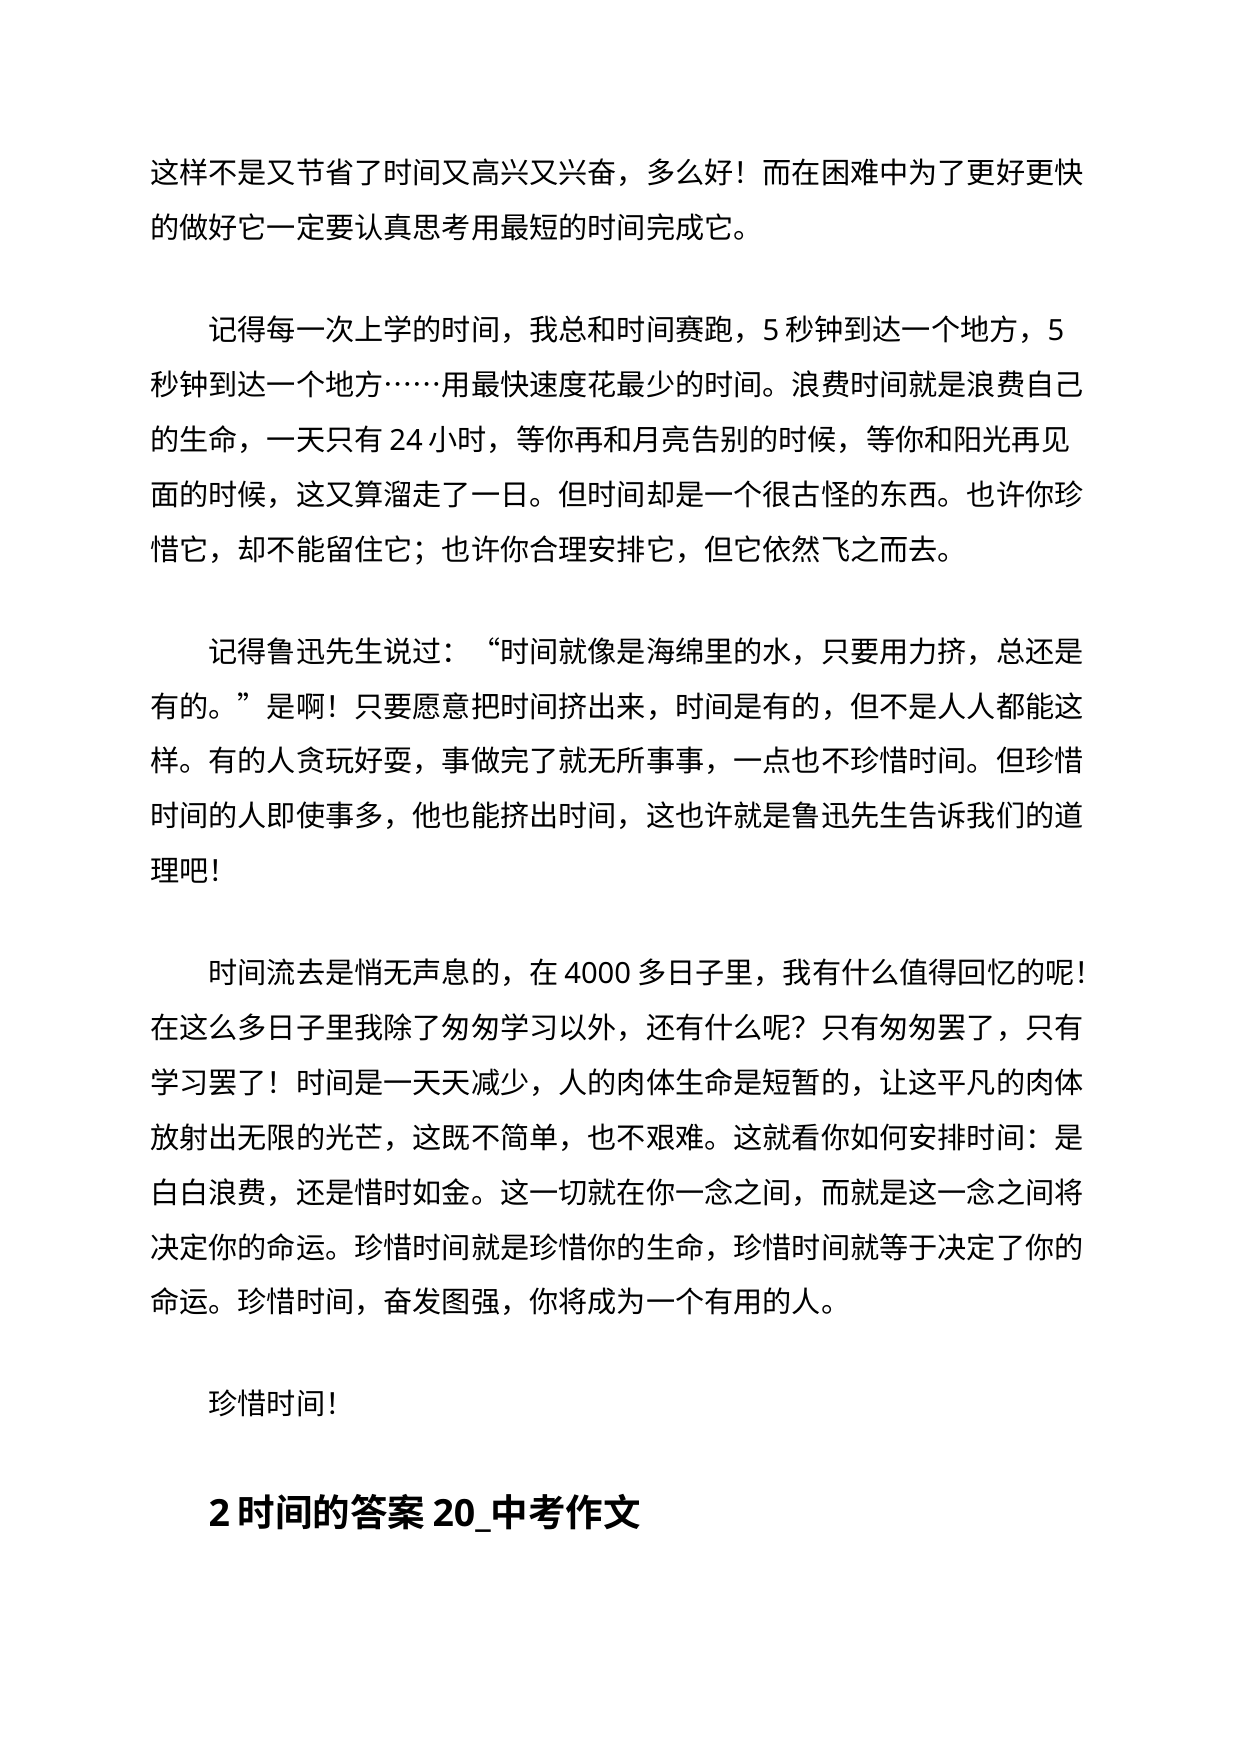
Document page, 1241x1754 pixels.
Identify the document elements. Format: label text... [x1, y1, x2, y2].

text 记得鲁迅先生说过：“时间就像是海绵里的水，只要用力挤，总还是有的。”是啊！只要愿意把时间挤出来，时间是有的，但不是人人都能这样。有的人贪玩好耍，事做完了就无所事事，一点也不珍惜时间。但珍惜时间的人即使事多，他也能挤出时间，这也许就是鲁迅先生告诉我们的道理吧！ [150, 628, 1090, 890]
text 记得每一次上学的时间，我总和时间赛跑，5秒钟到达一个地方，5秒钟到达一个地方……用最快速度花最少的时间。浪费时间就是浪费自己的生命，一天只有24小时，等你再和月亮告别的时候，等你和阳光再见面的时候，这又算溜走了一日。但时间却是一个很古怪的东西。也许你珍惜它，却不能留住它；也许你合理安排它，但它依然飞之而去。 [150, 307, 1090, 569]
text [150, 150, 1090, 247]
text 时间流去是悄无声息的，在4000多日子里，我有什么值得回忆的呢！在这么多日子里我除了匆匆学习以外，还有什么呢？只有匆匆罢了，只有学习罢了！时间是一天天减少，人的肉体生命是短暂的，让这平凡的肉体放射出无限的光芒，这既不简单，也不艰难。这就看你如何安排时间：是白白浪费，还是惜时如金。这一切就在你一念之间，而就是这一念之间将决定你的命运。珍惜时间就是珍惜你的生命，珍惜时间就等于决定了你的命运。珍惜时间，奋发图强，你将成为一个有用的人。 [150, 949, 1090, 1321]
text 2时间的答案20_中考作文 [150, 1483, 1090, 1537]
text 珍惜时间！ [150, 1381, 1090, 1423]
